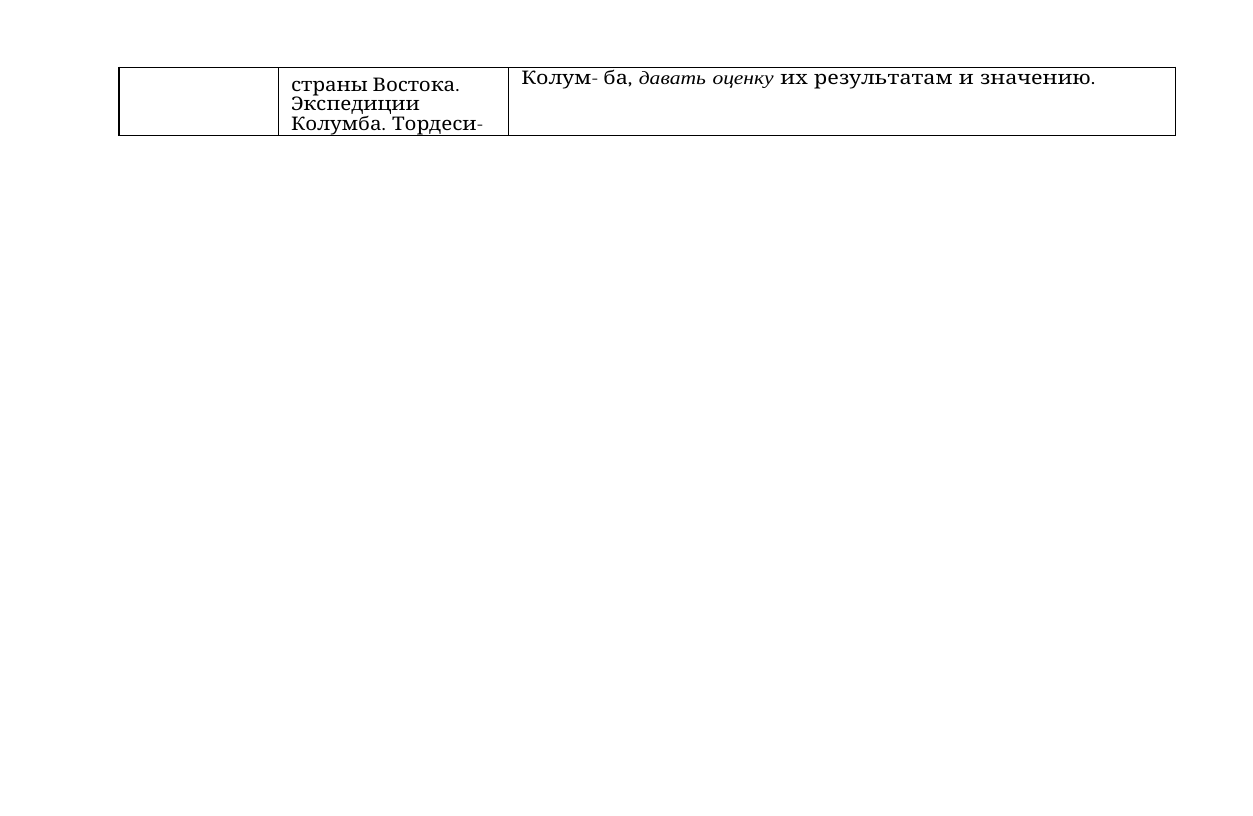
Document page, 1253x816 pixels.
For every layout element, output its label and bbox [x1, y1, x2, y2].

table_cell [509, 68, 1175, 134]
table_cell [120, 68, 278, 134]
table_cell [279, 68, 508, 134]
